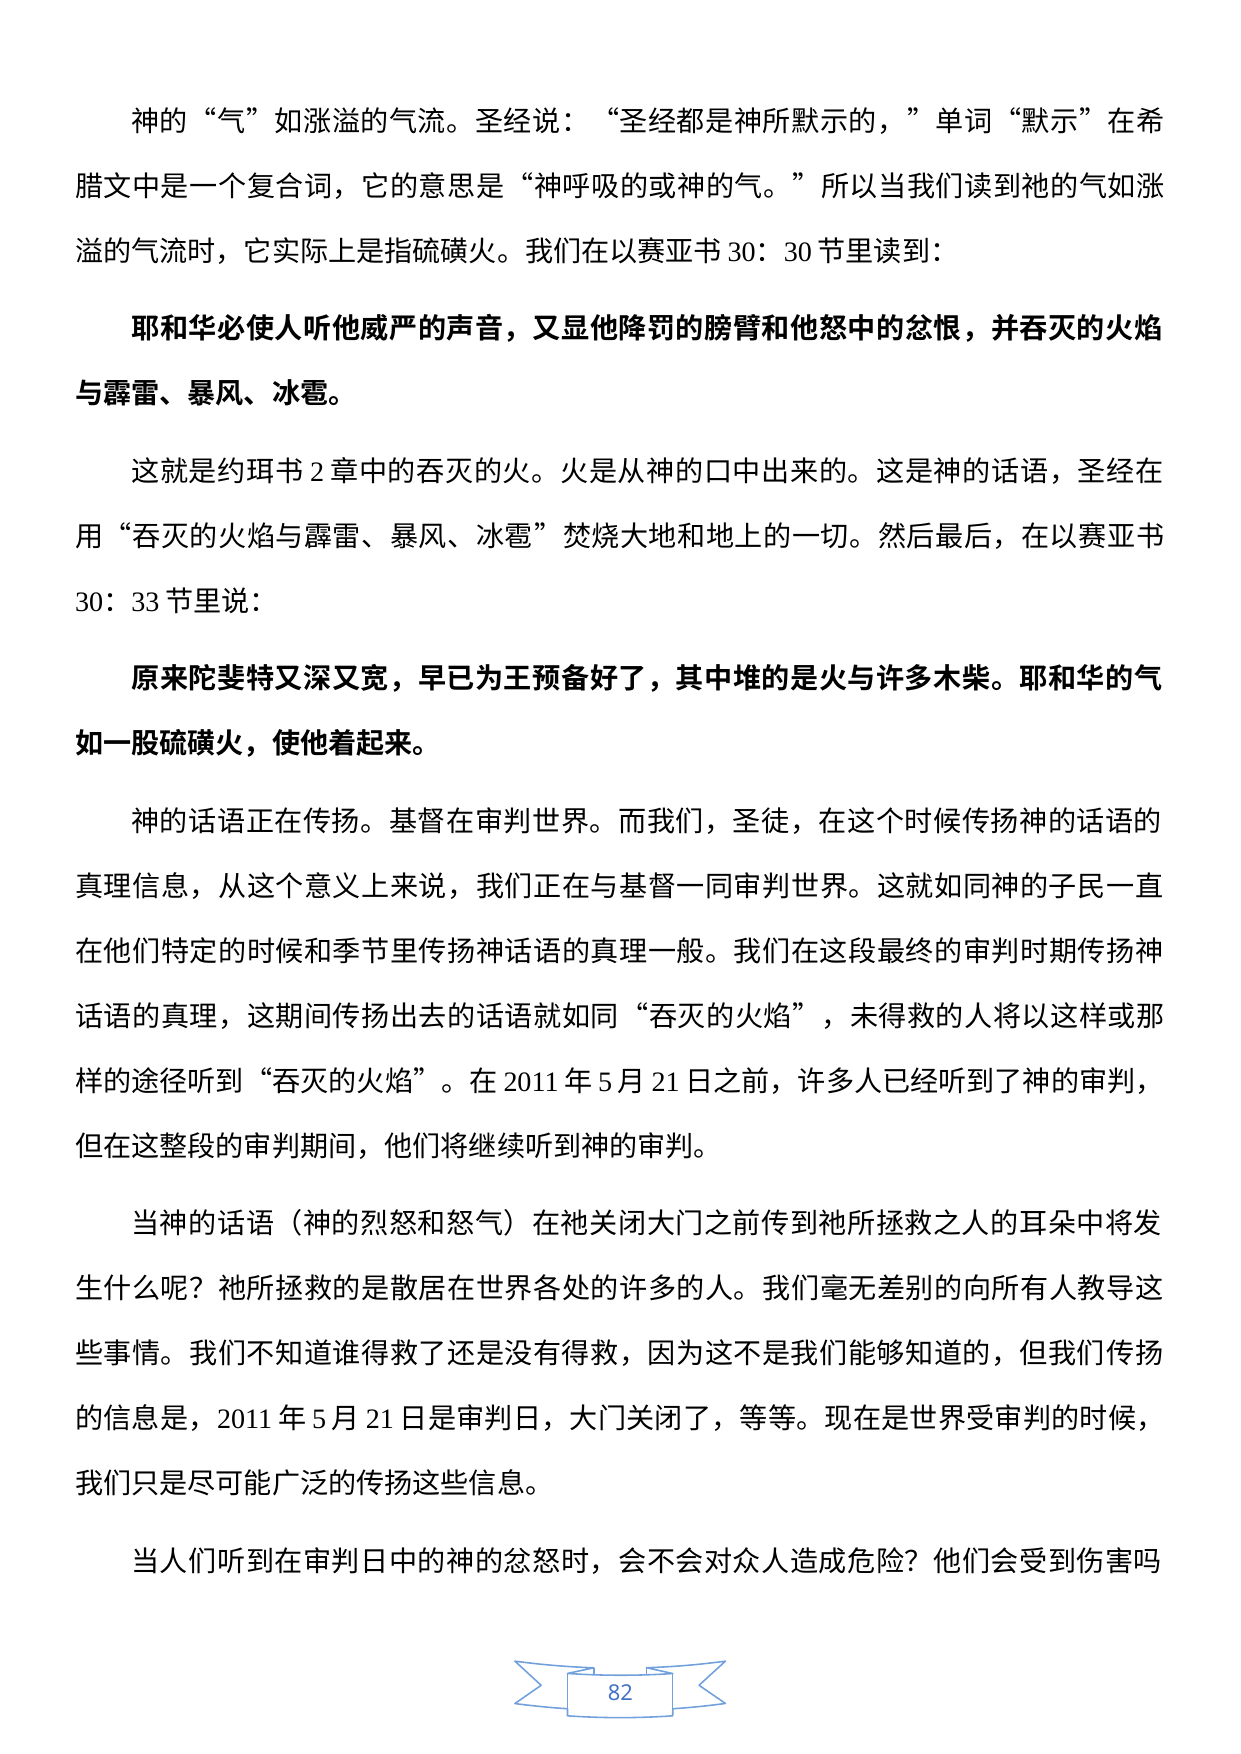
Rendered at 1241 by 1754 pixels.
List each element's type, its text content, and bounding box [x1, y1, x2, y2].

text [75, 1526, 1165, 1591]
text 耶和华必使人听他威严的声音，又显他降罚的膀臂和他怒中的忿恨，并吞灭的火焰与霹雷、暴风、冰雹。 [75, 294, 1165, 424]
text 当神的话语（神的烈怒和怒气）在祂关闭大门之前传到祂所拯救之人的耳朵中将发生什么呢？祂所拯救的是散居在世界各处的许多的人。我们毫无差别的向所有人教导这些事情。我们不知道谁得救了还是没有得救，因为这不是我们能够知道的，但我们传扬的信息是，2011年5月21日是审判日，大门关闭了，等等。现在是世界受审判的时候，我们只是尽可能广泛的传扬这些信息。 [75, 1189, 1165, 1514]
text 神的话语正在传扬。基督在审判世界。而我们，圣徒，在这个时候传扬神的话语的真理信息，从这个意义上来说，我们正在与基督一同审判世界。这就如同神的子民一直在他们特定的时候和季节里传扬神话语的真理一般。我们在这段最终的审判时期传扬神话语的真理，这期间传扬出去的话语就如同“吞灭的火焰”，未得救的人将以这样或那样的途径听到“吞灭的火焰”。在2011年5月21日之前，许多人已经听到了神的审判，但在这整段的审判期间，他们将继续听到神的审判。 [75, 786, 1165, 1176]
text 神的“气”如涨溢的气流。圣经说：“圣经都是神所默示的，”单词“默示”在希腊文中是一个复合词，它的意思是“神呼吸的或神的气。”所以当我们读到祂的气如涨溢的气流时，它实际上是指硫磺火。我们在以赛亚书30：30节里读到： [75, 86, 1165, 281]
text 原来陀斐特又深又宽，早已为王预备好了，其中堆的是火与许多木柴。耶和华的气如一股硫磺火，使他着起来。 [75, 644, 1165, 774]
text 这就是约珥书2章中的吞灭的火。火是从神的口中出来的。这是神的话语，圣经在用“吞灭的火焰与霹雷、暴风、冰雹”焚烧大地和地上的一切。然后最后，在以赛亚书30：33节里说： [75, 436, 1165, 631]
